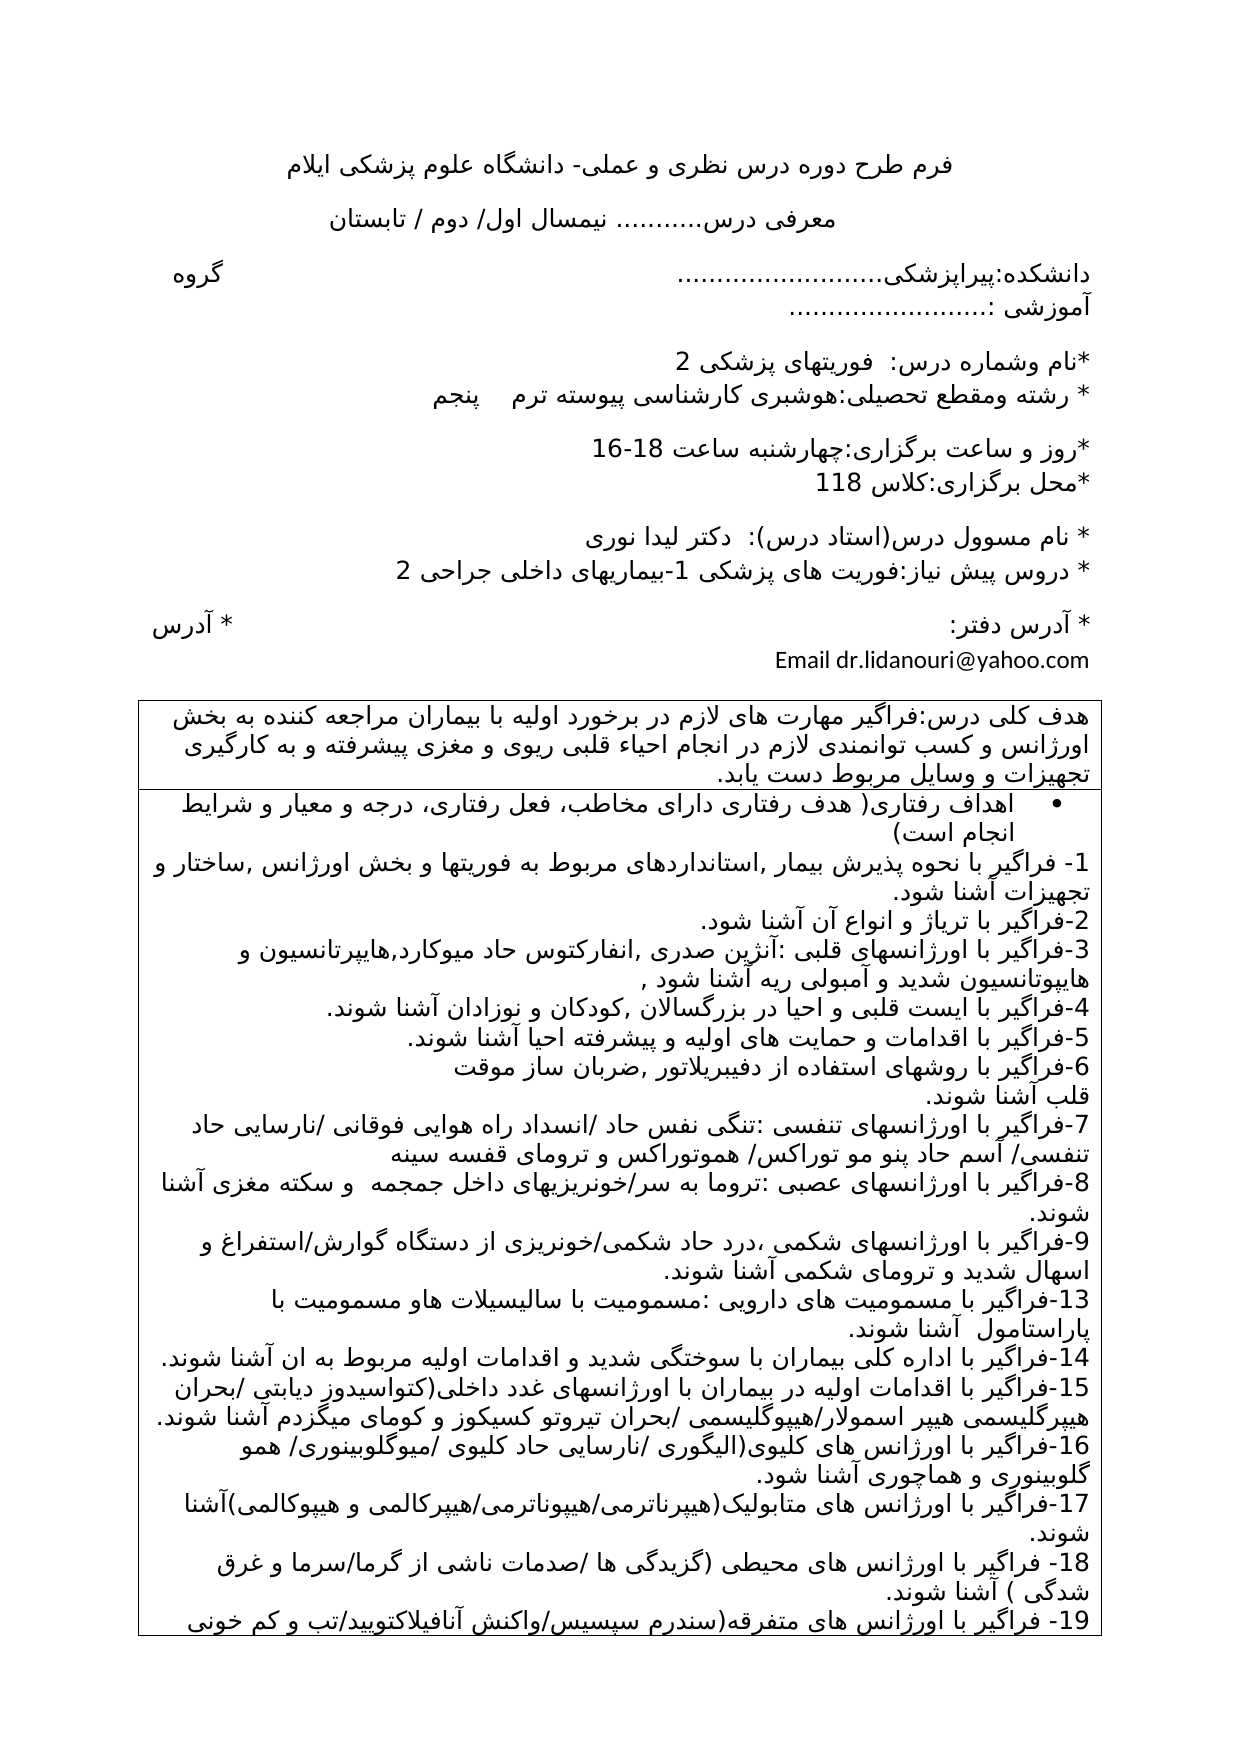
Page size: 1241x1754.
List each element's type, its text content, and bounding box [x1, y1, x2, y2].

table_header هدف کلی درس:فراگیر مهارت های لازم در برخورد اولیه با بیماران مراجعه کننده به بخش اورژانس و کسب توانمندی لازم در انجام احیاء قلبی ریوی و مغزی پیشرفته و به کارگیری تجهیزات و وسایل مربوط دست یابد. [139, 701, 1101, 788]
text * نام مسوول درس(استاد درس): دکتر لیدا نوری * دروس پیش نیاز:فوریت های پزشکی 1-بیماریهای داخلی جراحی 2 [150, 522, 1090, 585]
text فرم طرح دوره درس نظری و عملی- دانشگاه علوم پزشکی ایلام [150, 150, 1090, 179]
text دانشکده:پیراپزشکی.......................... گروه آموزشی :......................... [150, 259, 1090, 321]
text * آدرس دفتر: * آدرسEmail dr.lidanouri@yahoo.com [150, 610, 1090, 674]
text معرفی درس........... نیمسال اول/ دوم / تابستان [150, 204, 1090, 233]
text *نام وشماره درس: فوریتهای پزشکی 2 * رشته ومقطع تحصیلی:هوشبری کارشناسی پیوسته ترم پنجم [150, 347, 1090, 409]
text *روز و ساعت برگزاری:چهارشنبه ساعت 18-16 *محل برگزاری:کلاس 118 [150, 434, 1090, 497]
